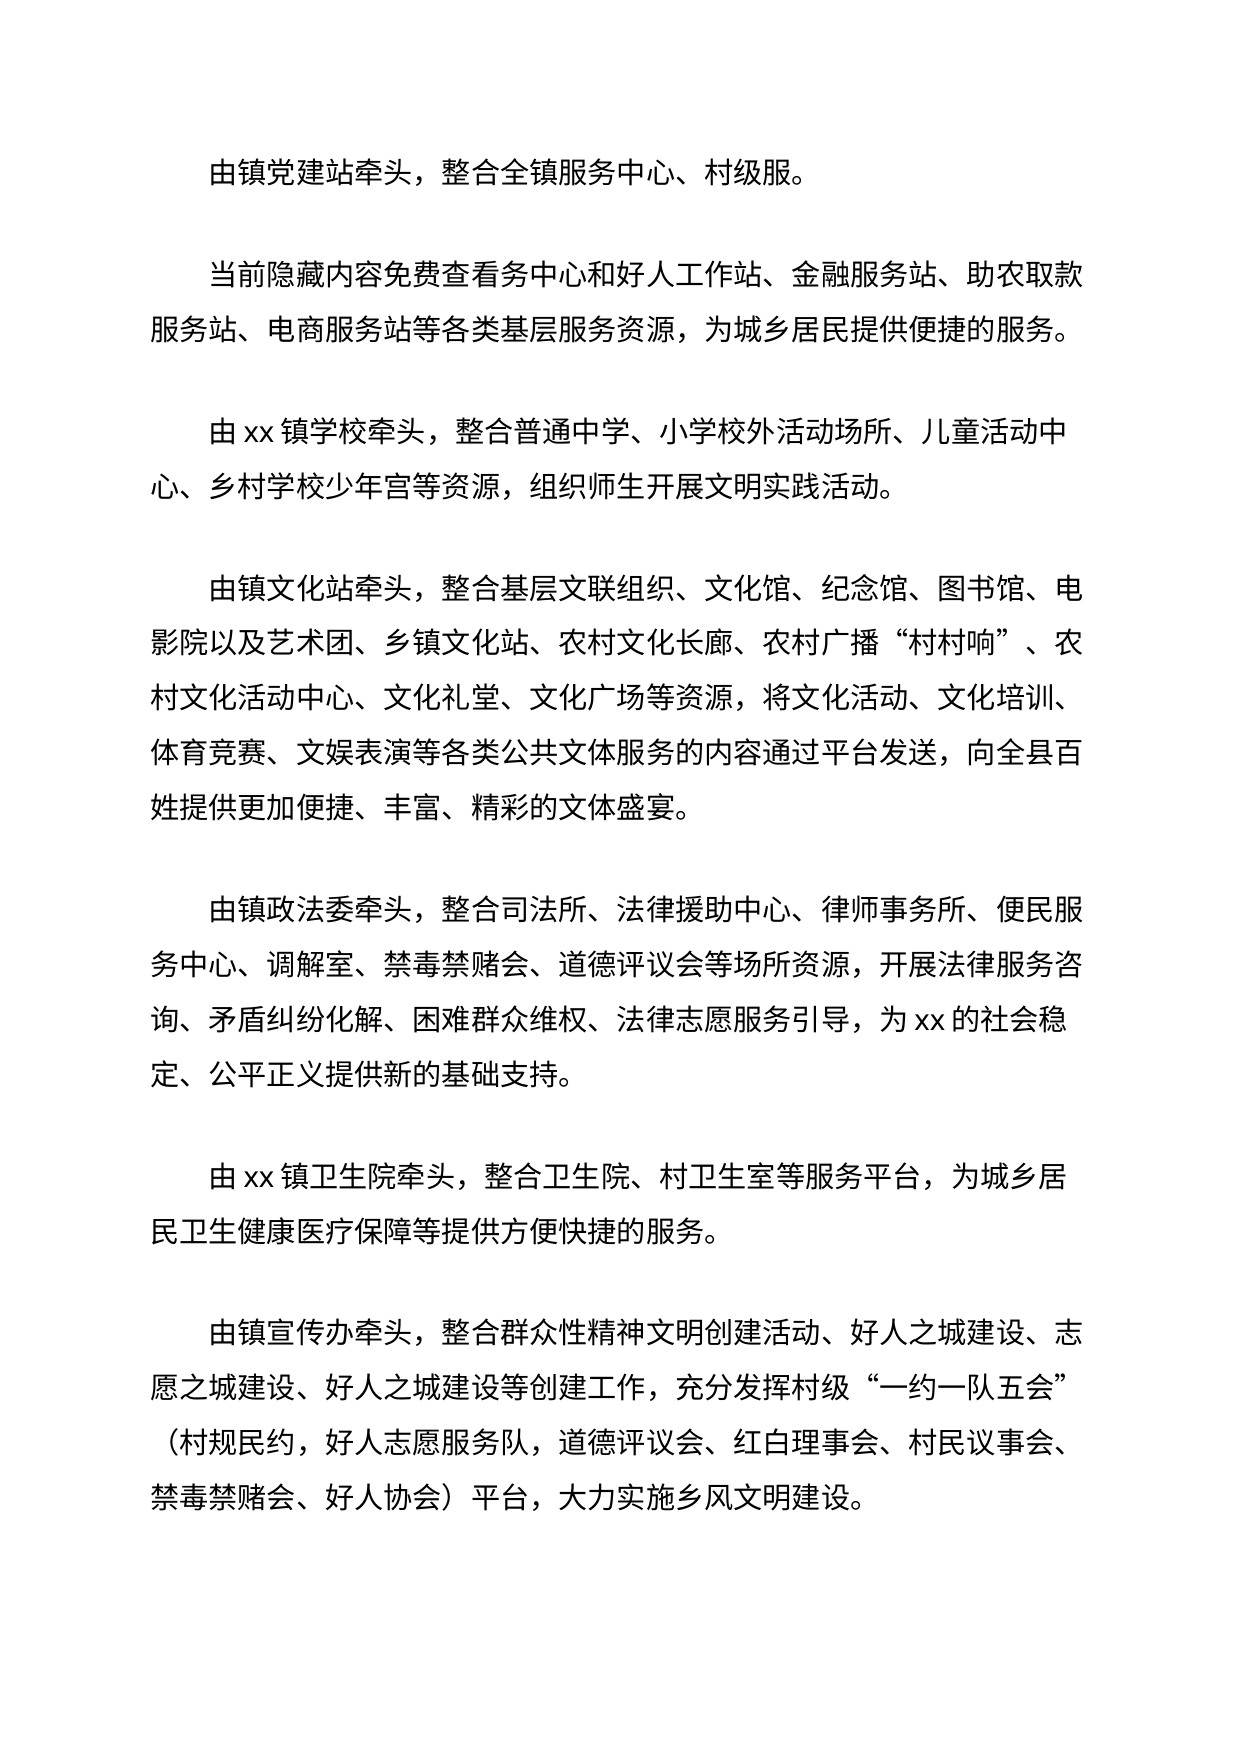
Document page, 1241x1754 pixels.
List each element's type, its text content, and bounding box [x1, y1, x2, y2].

text 由镇文化站牵头，整合基层文联组织、文化馆、纪念馆、图书馆、电影院以及艺术团、乡镇文化站、农村文化长廊、农村广播“村村响”、农村文化活动中心、文化礼堂、文化广场等资源，将文化活动、文化培训、体育竞赛、文娱表演等各类公共文体服务的内容通过平台发送，向全县百姓提供更加便捷、丰富、精彩的文体盛宴。 [150, 565, 1090, 827]
text 由xx镇学校牵头，整合普通中学、小学校外活动场所、儿童活动中心、乡村学校少年宫等资源，组织师生开展文明实践活动。 [150, 408, 1090, 506]
text 由镇政法委牵头，整合司法所、法律援助中心、律师事务所、便民服务中心、调解室、禁毒禁赌会、道德评议会等场所资源，开展法律服务咨询、矛盾纠纷化解、困难群众维权、法律志愿服务引导，为xx的社会稳定、公平正义提供新的基础支持。 [150, 887, 1090, 1094]
text 由镇党建站牵头，整合全镇服务中心、村级服。 [150, 150, 1090, 192]
text 由xx镇卫生院牵头，整合卫生院、村卫生室等服务平台，为城乡居民卫生健康医疗保障等提供方便快捷的服务。 [150, 1153, 1090, 1250]
text 由镇宣传办牵头，整合群众性精神文明创建活动、好人之城建设、志愿之城建设、好人之城建设等创建工作，充分发挥村级“一约一队五会”（村规民约，好人志愿服务队，道德评议会、红白理事会、村民议事会、禁毒禁赌会、好人协会）平台，大力实施乡风文明建设。 [150, 1310, 1090, 1517]
text 当前隐藏内容免费查看务中心和好人工作站、金融服务站、助农取款服务站、电商服务站等各类基层服务资源，为城乡居民提供便捷的服务。 [150, 252, 1090, 349]
